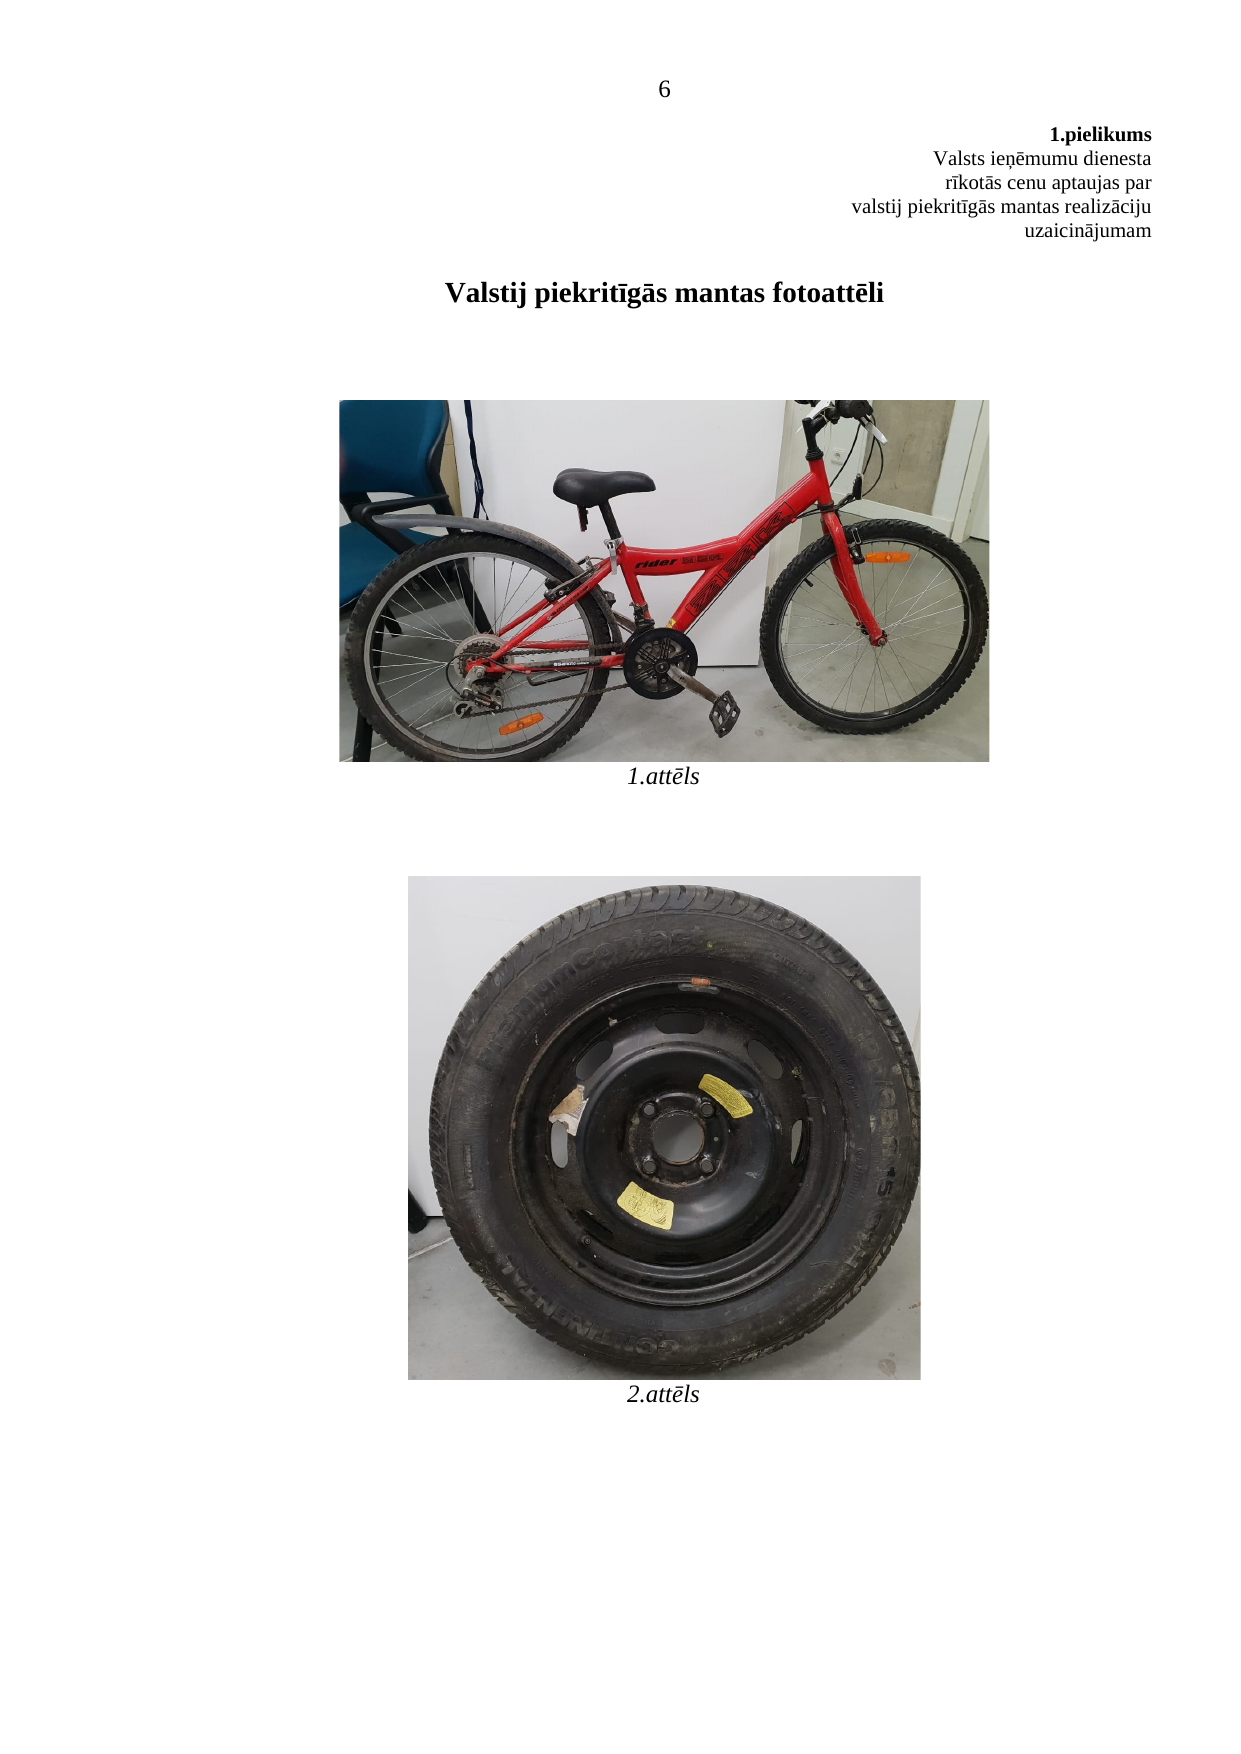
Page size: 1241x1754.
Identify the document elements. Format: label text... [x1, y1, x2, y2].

text 2.attēls [177, 1379, 1152, 1408]
text valstij piekritīgās mantas realizāciju [177, 194, 1152, 218]
text Valstij piekritīgās mantas fotoattēli [177, 276, 1152, 309]
text 1.attēls [177, 761, 1152, 790]
picture [408, 876, 921, 1380]
picture [339, 400, 990, 762]
text 1.pielikums [177, 122, 1152, 146]
text rīkotās cenu aptaujas par [177, 170, 1152, 194]
text Valsts ieņēmumu dienesta [177, 146, 1152, 170]
text uzaicinājumam [177, 218, 1152, 242]
